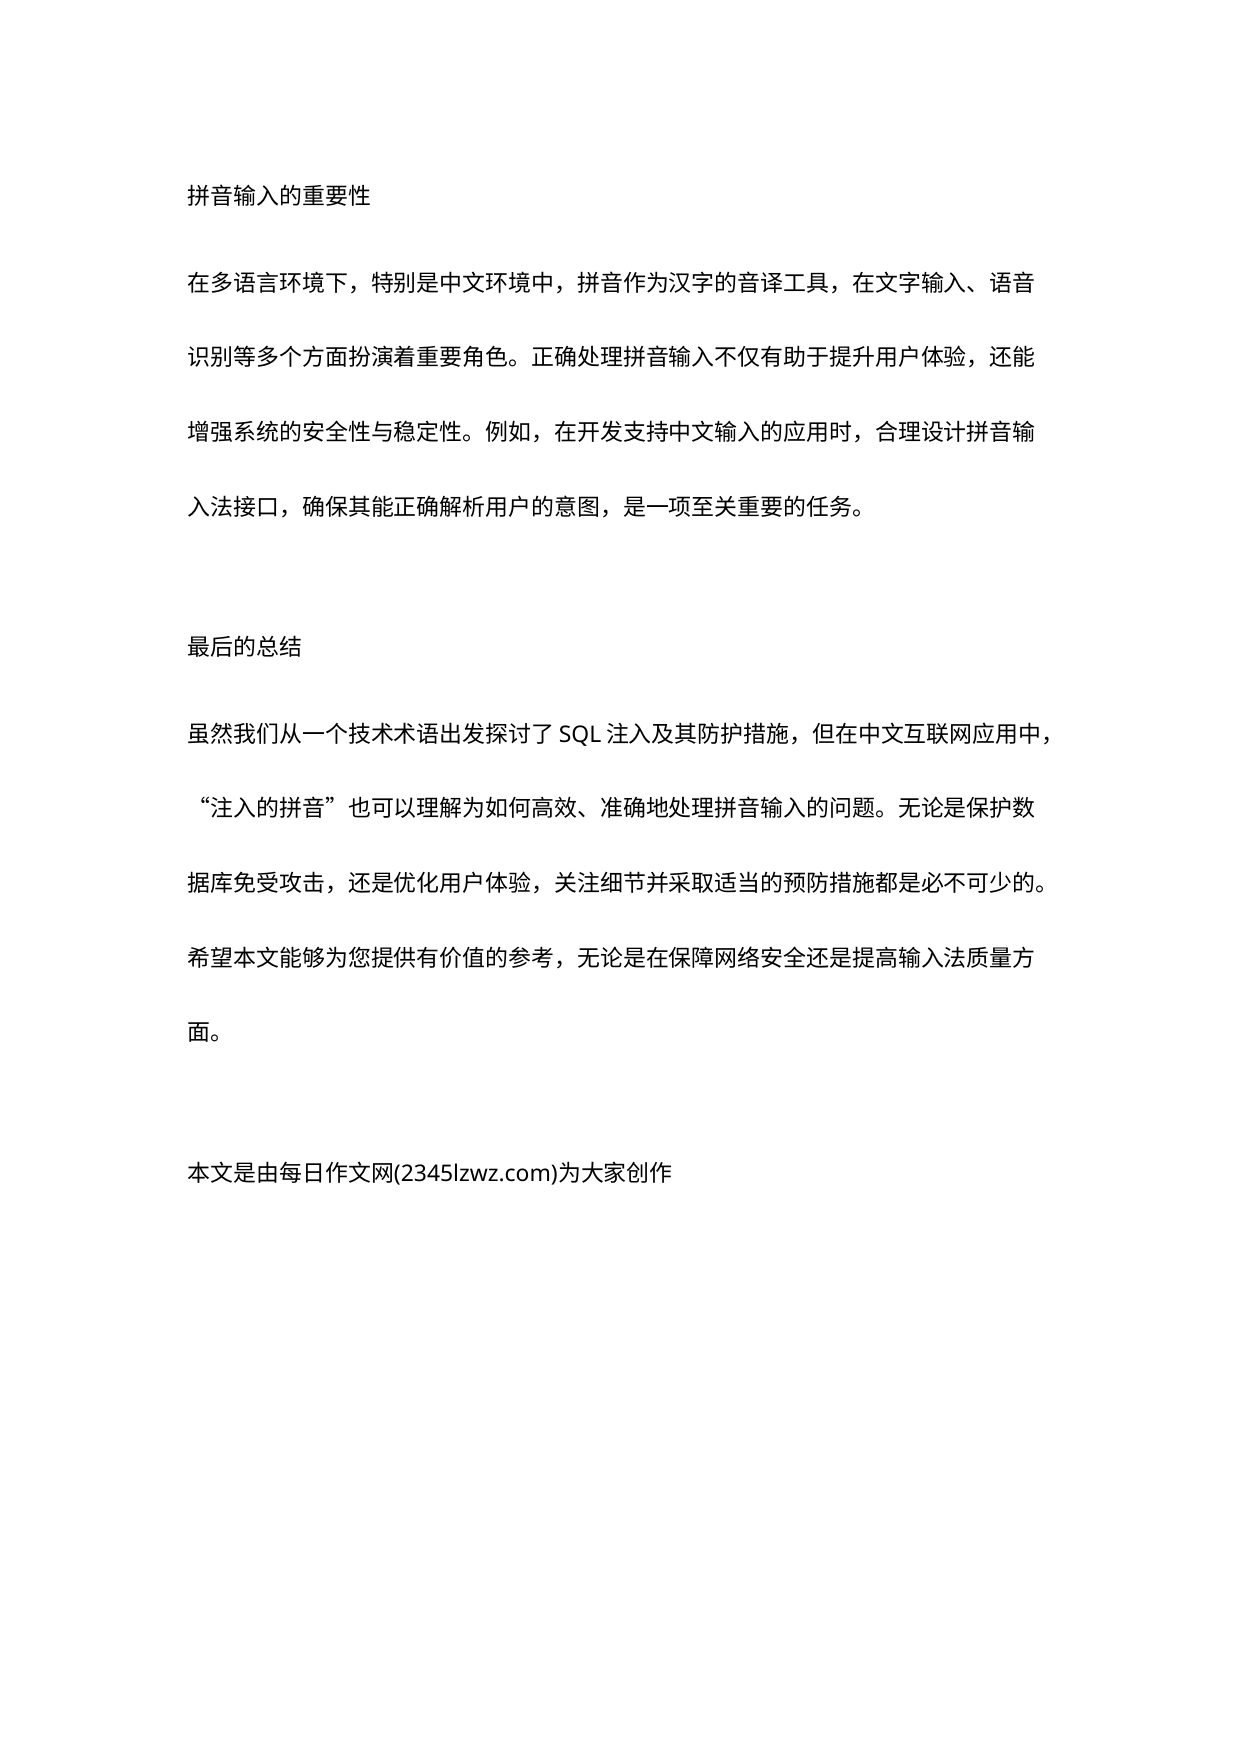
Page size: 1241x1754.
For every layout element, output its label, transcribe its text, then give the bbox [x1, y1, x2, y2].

text 最后的总结 [187, 613, 1053, 678]
text 虽然我们从一个技术术语出发探讨了SQL注入及其防护措施，但在中文互联网应用中，“注入的拼音”也可以理解为如何高效、准确地处理拼音输入的问题。无论是保护数据库免受攻击，还是优化用户体验，关注细节并采取适当的预防措施都是必不可少的。希望本文能够为您提供有价值的参考，无论是在保障网络安全还是提高输入法质量方面。 [187, 699, 1053, 1063]
text 本文是由每日作文网(2345lzwz.com)为大家创作 [187, 1139, 1053, 1204]
text 拼音输入的重要性 [187, 162, 1053, 227]
text 在多语言环境下，特别是中文环境中，拼音作为汉字的音译工具，在文字输入、语音识别等多个方面扮演着重要角色。正确处理拼音输入不仅有助于提升用户体验，还能增强系统的安全性与稳定性。例如，在开发支持中文输入的应用时，合理设计拼音输入法接口，确保其能正确解析用户的意图，是一项至关重要的任务。 [187, 248, 1053, 538]
